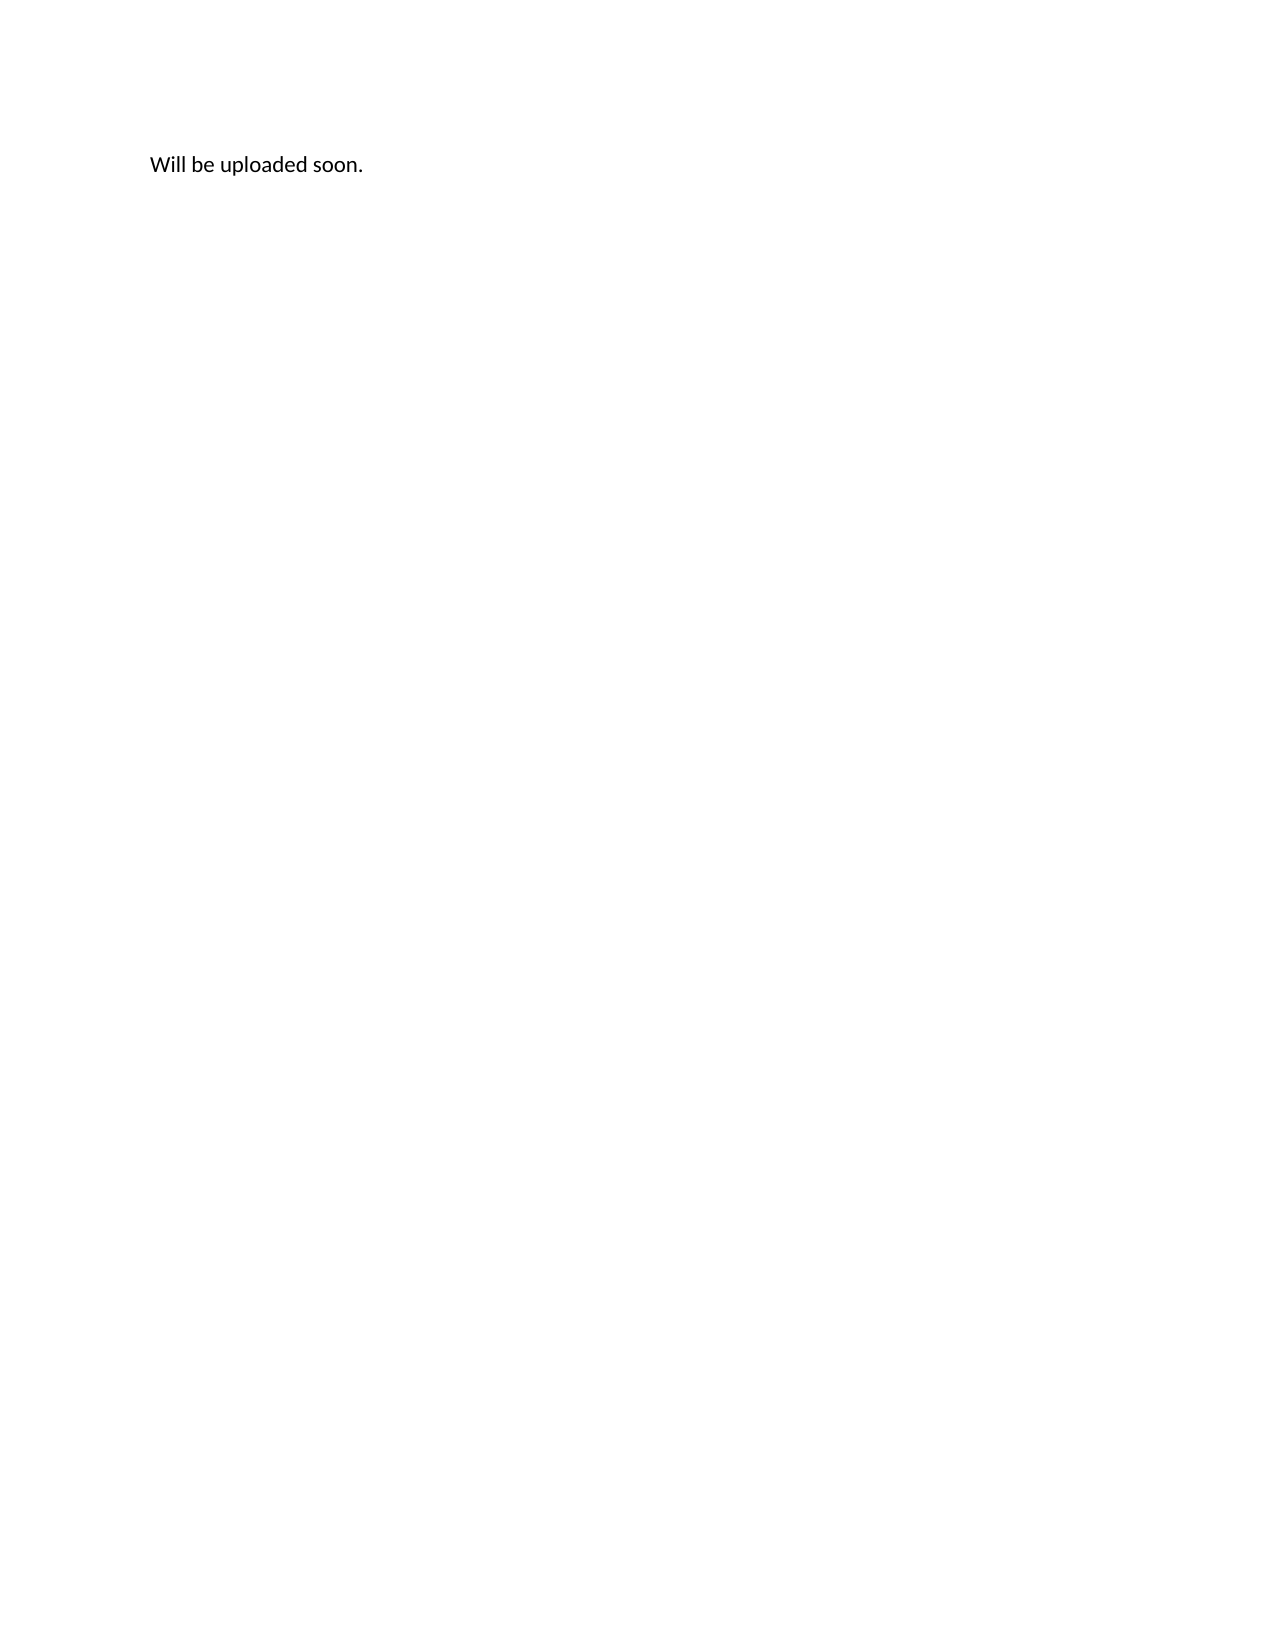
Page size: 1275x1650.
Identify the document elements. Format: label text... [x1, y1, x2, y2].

text Will be uploaded soon. [150, 150, 1125, 178]
